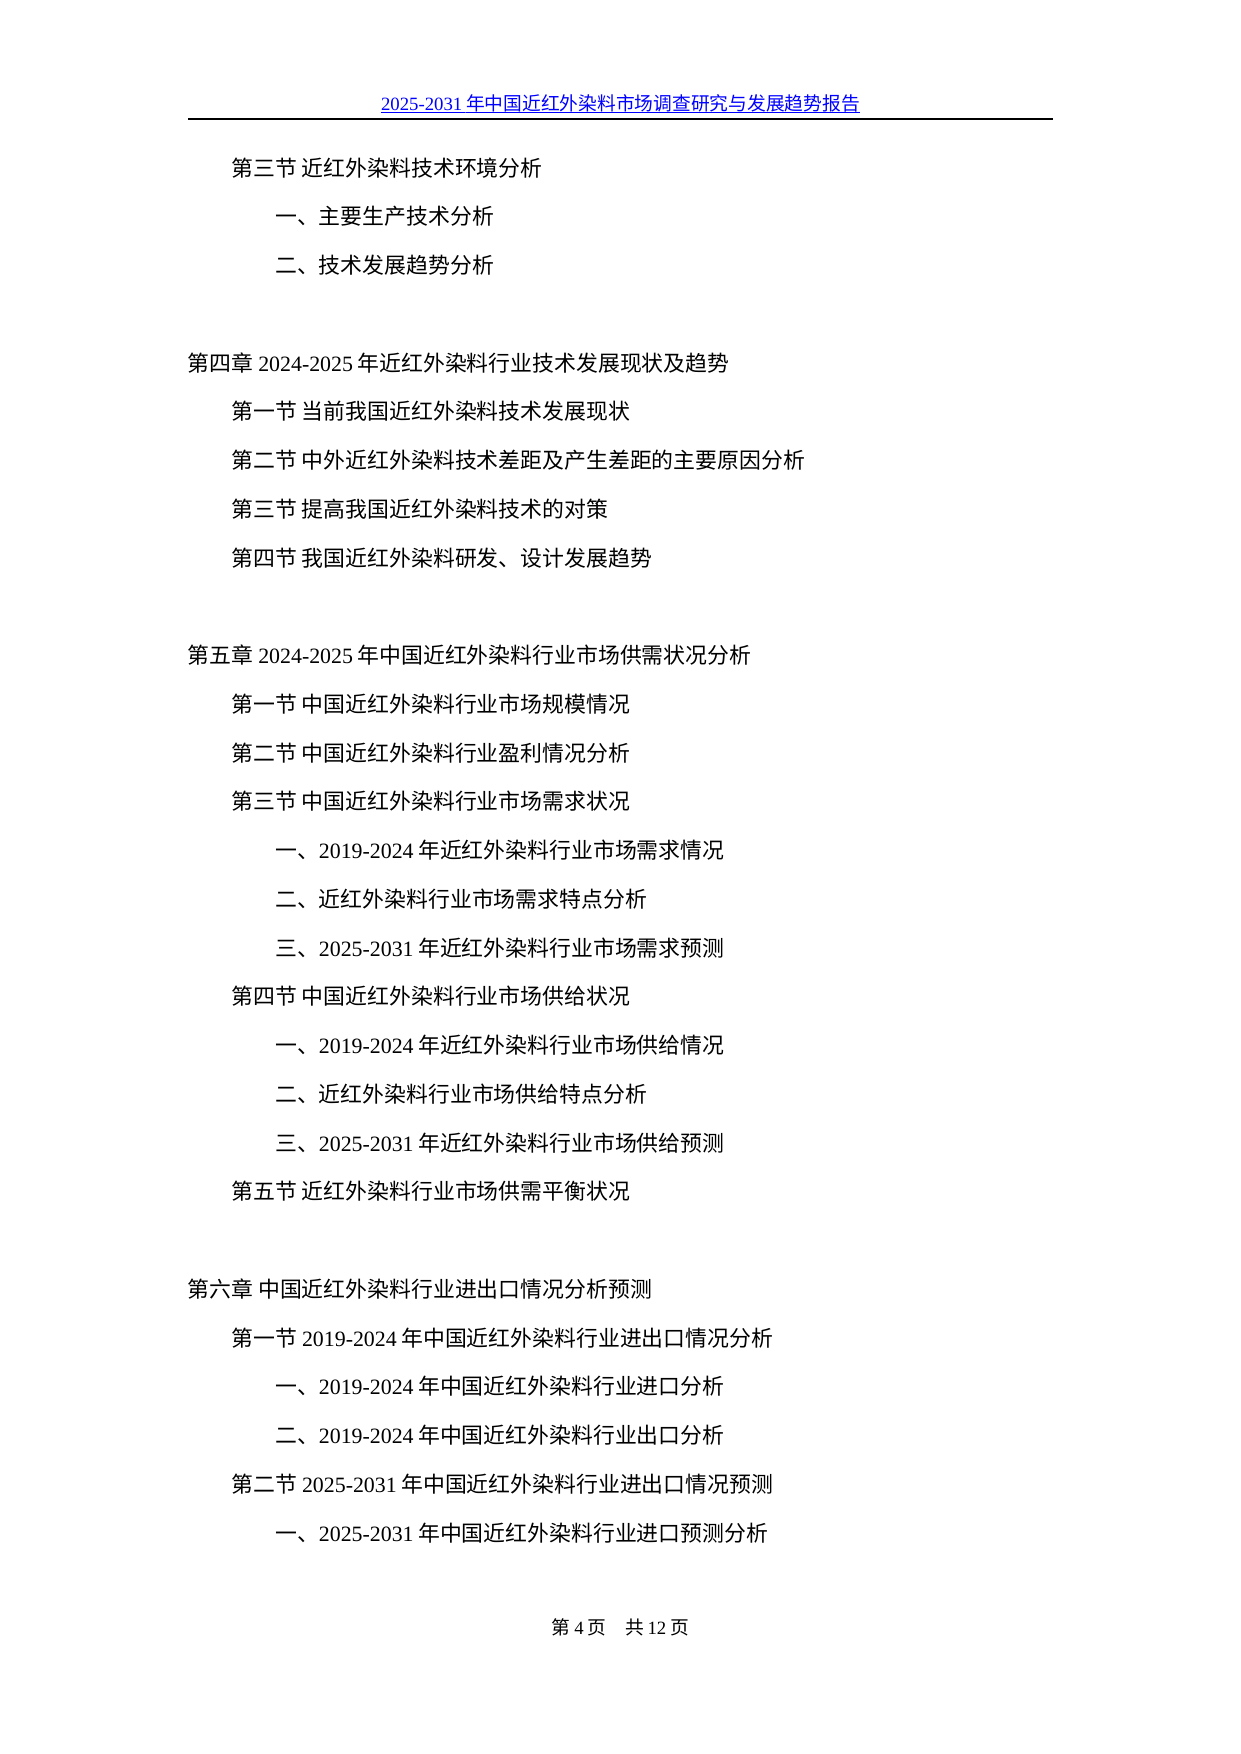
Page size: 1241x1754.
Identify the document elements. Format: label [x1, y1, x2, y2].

text [187, 150, 1053, 1548]
